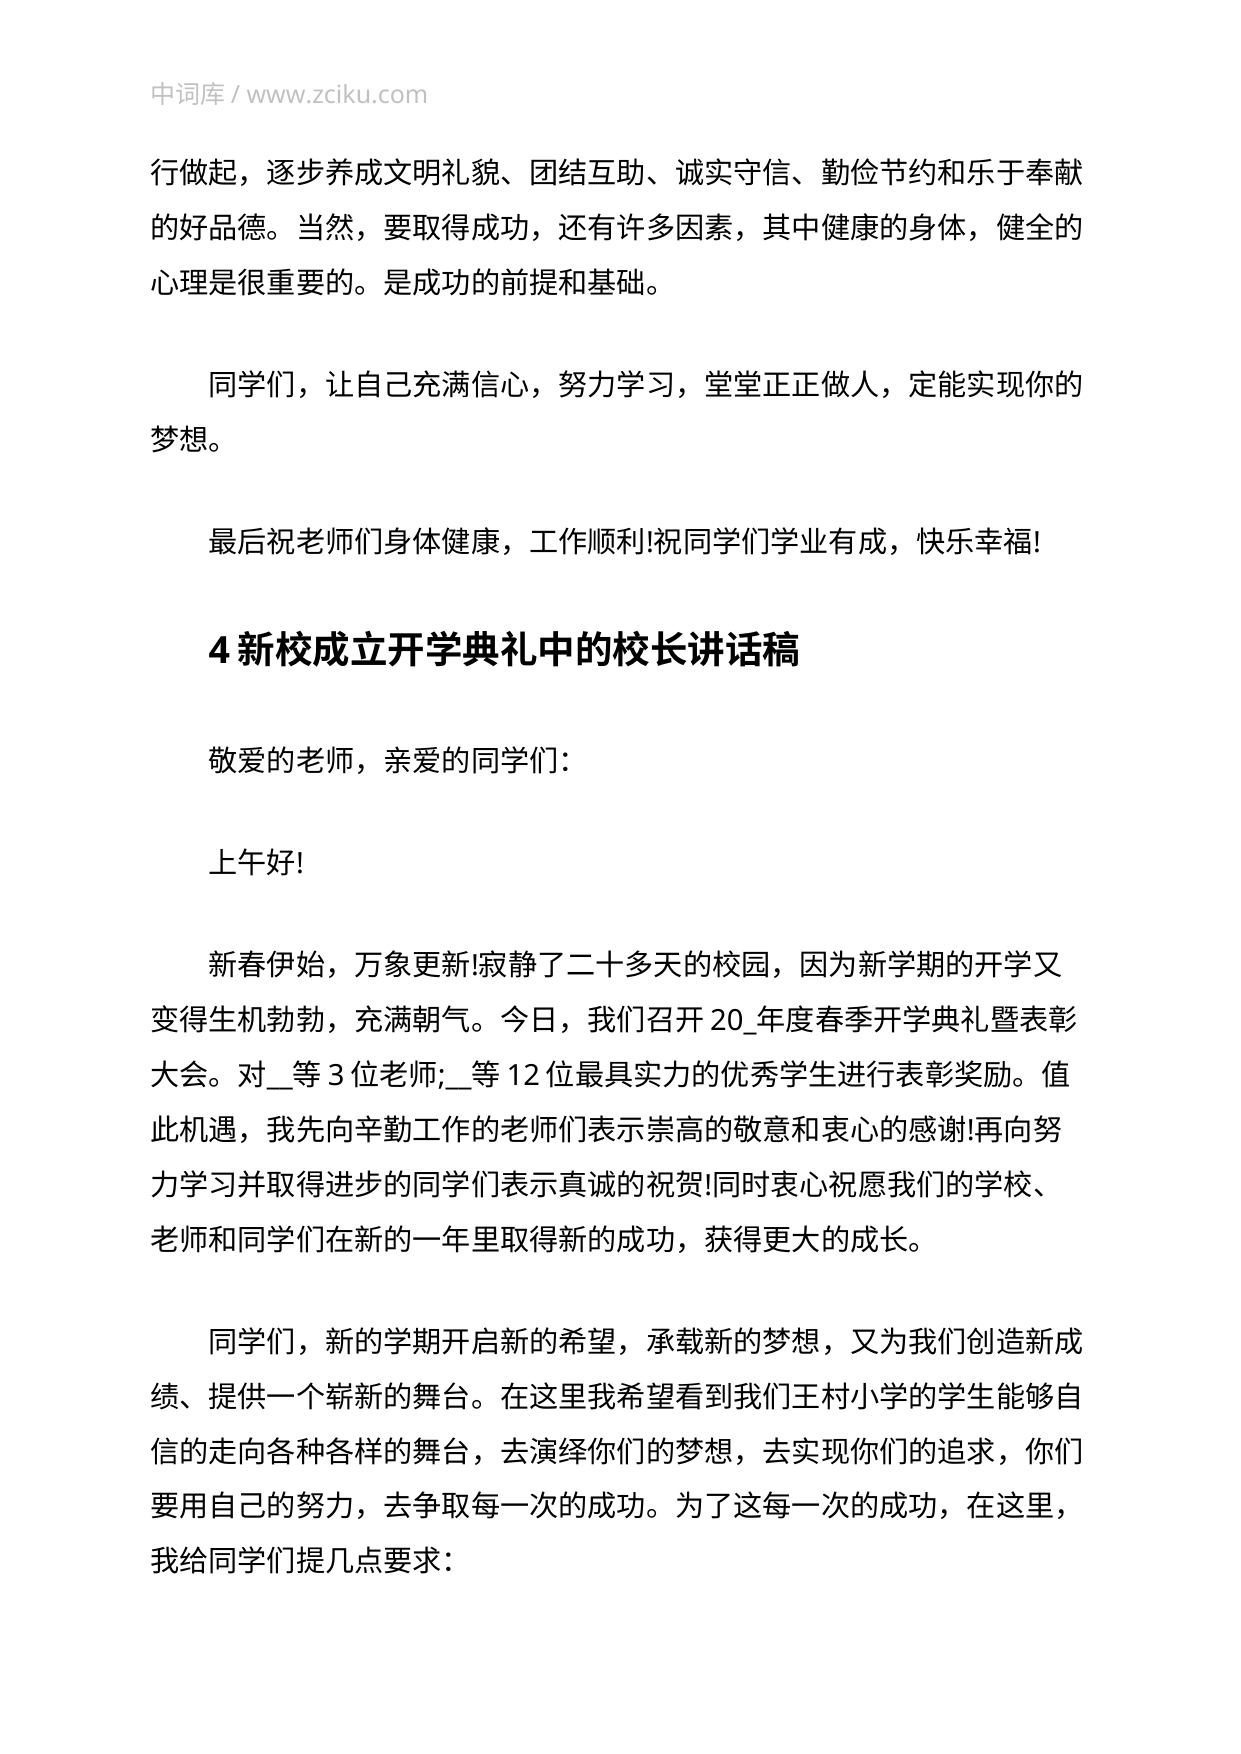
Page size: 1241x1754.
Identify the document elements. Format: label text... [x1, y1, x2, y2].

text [150, 150, 1090, 302]
text 新春伊始，万象更新!寂静了二十多天的校园，因为新学期的开学又变得生机勃勃，充满朝气。今日，我们召开20_年度春季开学典礼暨表彰大会。对__等3位老师;__等12位最具实力的优秀学生进行表彰奖励。值此机遇，我先向辛勤工作的老师们表示崇高的敬意和衷心的感谢!再向努力学习并取得进步的同学们表示真诚的祝贺!同时衷心祝愿我们的学校、老师和同学们在新的一年里取得新的成功，获得更大的成长。 [150, 942, 1090, 1259]
text 4新校成立开学典礼中的校长讲话稿 [150, 620, 1090, 675]
text 上午好! [150, 839, 1090, 882]
text 同学们，让自己充满信心，努力学习，堂堂正正做人，定能实现你的梦想。 [150, 362, 1090, 459]
text 同学们，新的学期开启新的希望，承载新的梦想，又为我们创造新成绩、提供一个崭新的舞台。在这里我希望看到我们王村小学的学生能够自信的走向各种各样的舞台，去演绎你们的梦想，去实现你们的追求，你们要用自己的努力，去争取每一次的成功。为了这每一次的成功，在这里，我给同学们提几点要求： [150, 1318, 1090, 1580]
text 最后祝老师们身体健康，工作顺利!祝同学们学业有成，快乐幸福! [150, 518, 1090, 561]
text 敬爱的老师，亲爱的同学们： [150, 738, 1090, 780]
